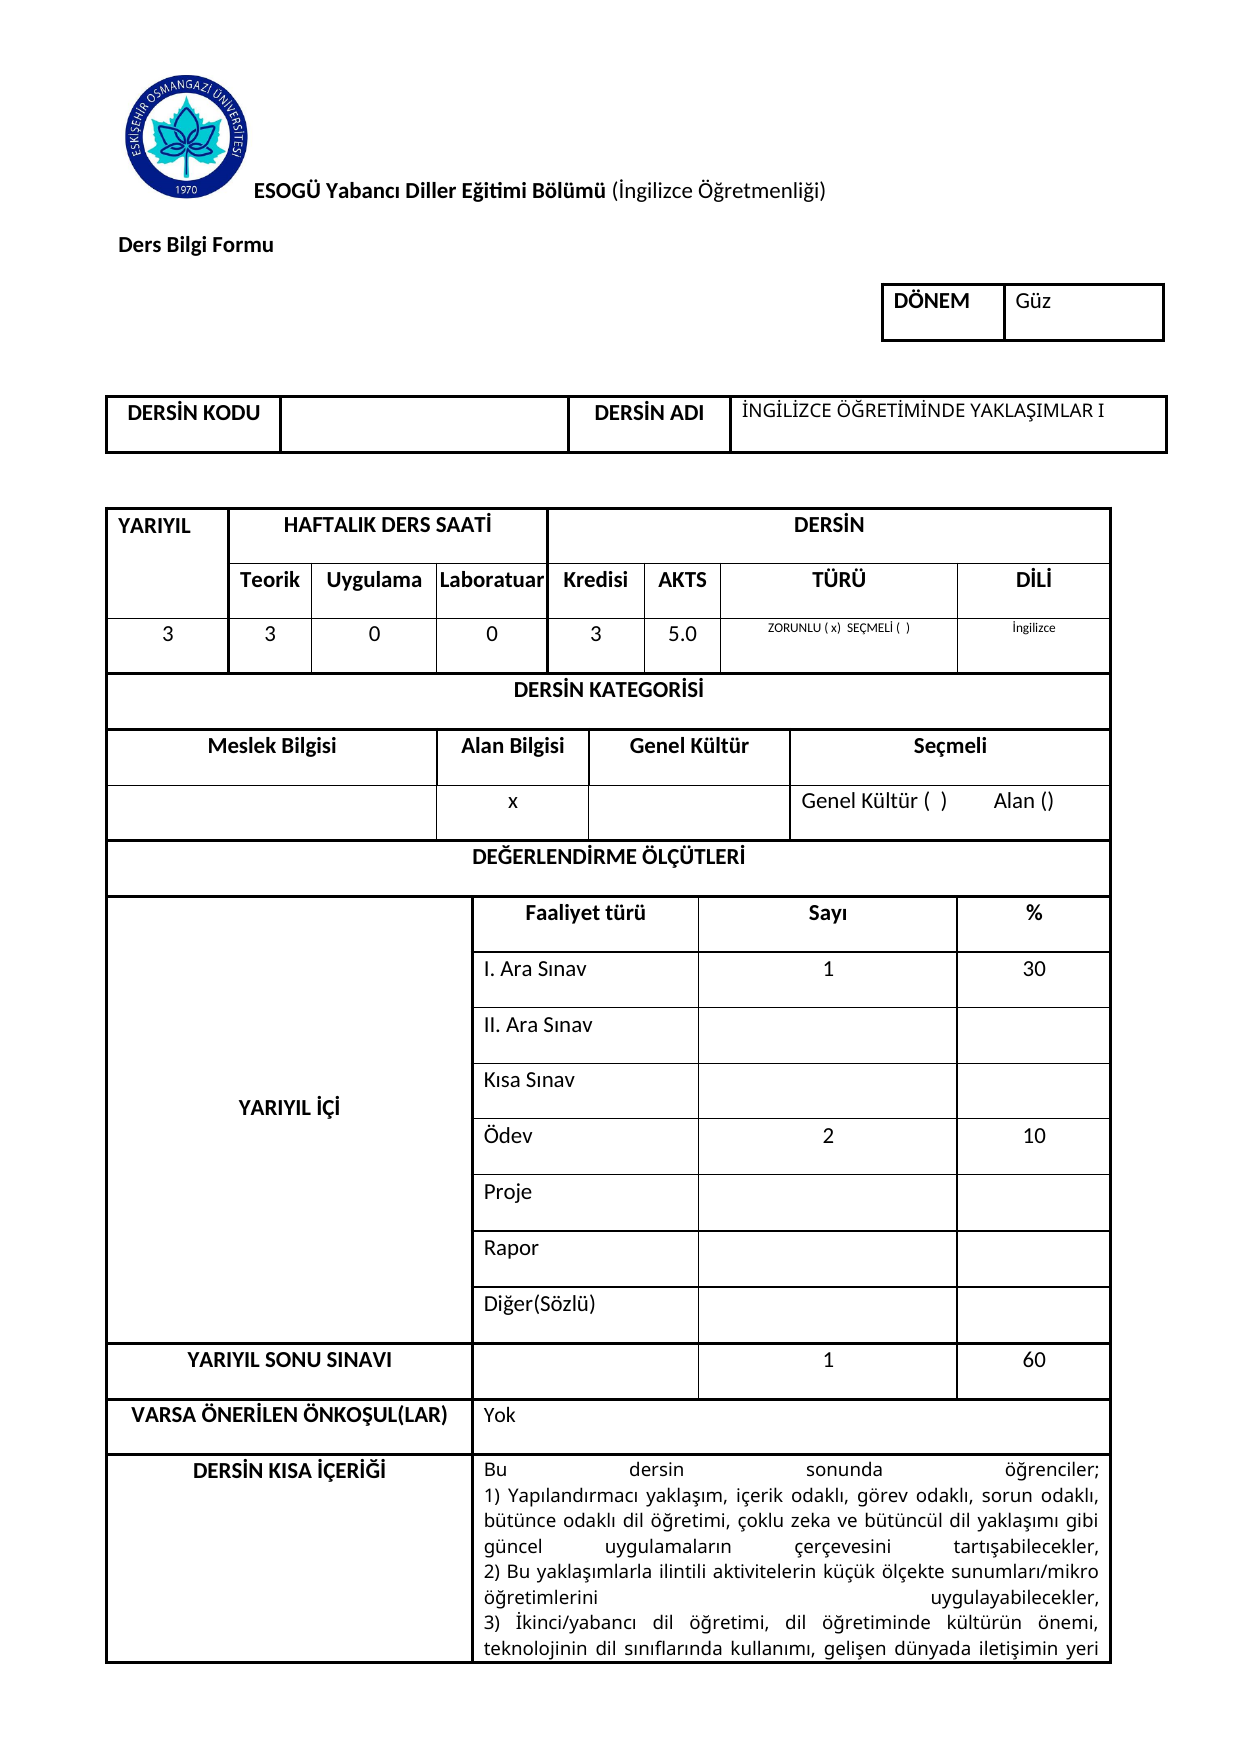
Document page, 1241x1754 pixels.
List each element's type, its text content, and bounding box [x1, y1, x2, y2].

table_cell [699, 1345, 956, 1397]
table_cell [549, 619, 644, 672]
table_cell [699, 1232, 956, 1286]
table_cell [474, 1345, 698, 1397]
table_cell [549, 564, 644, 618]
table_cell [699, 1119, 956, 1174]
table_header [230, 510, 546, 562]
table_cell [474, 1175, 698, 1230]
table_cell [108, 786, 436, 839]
picture [118, 75, 254, 199]
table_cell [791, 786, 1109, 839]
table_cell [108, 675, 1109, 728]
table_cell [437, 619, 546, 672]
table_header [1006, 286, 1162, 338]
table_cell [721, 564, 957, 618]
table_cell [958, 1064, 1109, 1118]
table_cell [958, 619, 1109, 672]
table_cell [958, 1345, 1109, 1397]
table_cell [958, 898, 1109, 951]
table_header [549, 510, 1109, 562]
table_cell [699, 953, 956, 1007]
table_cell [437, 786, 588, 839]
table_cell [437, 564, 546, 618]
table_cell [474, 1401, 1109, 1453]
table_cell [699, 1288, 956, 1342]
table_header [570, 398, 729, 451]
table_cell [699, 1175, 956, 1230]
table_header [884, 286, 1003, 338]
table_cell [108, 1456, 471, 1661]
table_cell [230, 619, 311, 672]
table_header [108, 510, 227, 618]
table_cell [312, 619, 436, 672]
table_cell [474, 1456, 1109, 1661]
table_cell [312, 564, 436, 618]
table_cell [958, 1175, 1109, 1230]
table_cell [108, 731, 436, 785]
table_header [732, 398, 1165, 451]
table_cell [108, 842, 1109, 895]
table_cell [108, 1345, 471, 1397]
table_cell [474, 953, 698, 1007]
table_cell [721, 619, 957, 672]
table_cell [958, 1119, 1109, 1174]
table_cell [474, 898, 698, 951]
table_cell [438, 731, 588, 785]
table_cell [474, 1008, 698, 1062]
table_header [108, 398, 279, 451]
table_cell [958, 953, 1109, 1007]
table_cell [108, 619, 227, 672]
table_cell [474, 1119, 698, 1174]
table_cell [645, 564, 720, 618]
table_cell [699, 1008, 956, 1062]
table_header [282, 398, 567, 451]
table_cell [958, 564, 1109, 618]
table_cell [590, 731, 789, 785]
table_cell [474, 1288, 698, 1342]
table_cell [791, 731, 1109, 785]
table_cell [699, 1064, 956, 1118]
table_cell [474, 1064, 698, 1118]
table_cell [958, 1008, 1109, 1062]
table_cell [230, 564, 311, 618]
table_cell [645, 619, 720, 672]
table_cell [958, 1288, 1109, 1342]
text ESOGÜ Yabancı Diller Eğitimi Bölümü (İngilizce Öğretmenliği) [118, 75, 1122, 205]
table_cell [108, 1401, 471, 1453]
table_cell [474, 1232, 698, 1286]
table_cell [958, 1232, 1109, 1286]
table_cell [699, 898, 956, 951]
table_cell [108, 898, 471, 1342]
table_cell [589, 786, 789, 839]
text Ders Bilgi Formu [118, 230, 1122, 258]
